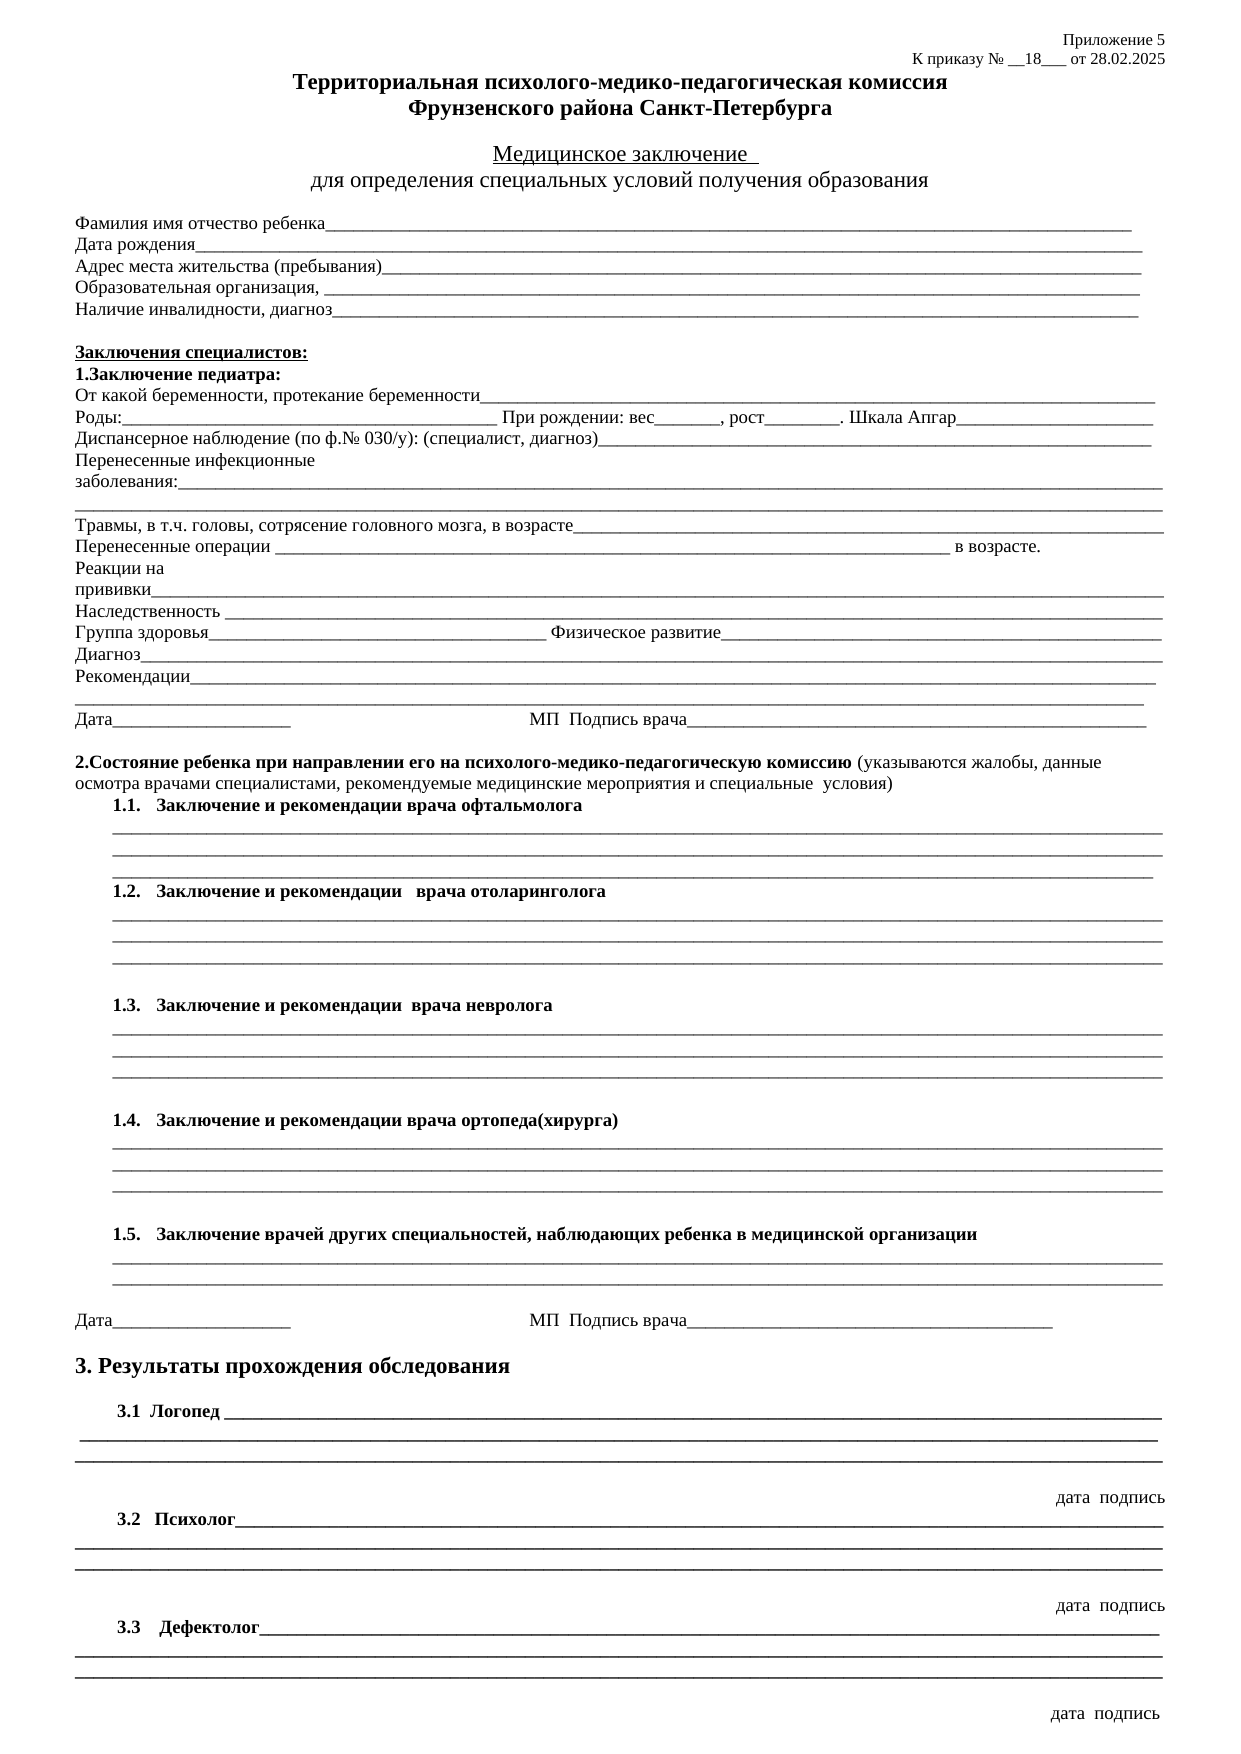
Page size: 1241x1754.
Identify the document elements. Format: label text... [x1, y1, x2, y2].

text Приложение 5 [75, 29, 1165, 49]
text Группа здоровья____________________________________ Физическое развитие_______________________________________________ Диагноз_____________________________________________________________________________________________________________ [75, 621, 1165, 664]
text Образовательная организация, _______________________________________________________________________________________ [75, 276, 1165, 298]
text Дата___________________ МП Подпись врача_______________________________________ [75, 1309, 1165, 1331]
text ________________________________________________________________________________________________________________________________________________________________________________________________________________________________________________________________________________________________________________________________________________ [112, 1016, 1165, 1109]
text Перенесенные инфекционные заболевания:_____________________________________________________________________________________________________________________________________________________________________________________________________________________________ [75, 449, 1165, 513]
text Травмы, в т.ч. головы, сотрясение головного мозга, в возрасте_______________________________________________________________ [75, 513, 1165, 535]
text дата подпись [75, 1594, 1165, 1616]
text 3.1 Логопед ____________________________________________________________________________________________________ [75, 1400, 1165, 1422]
text Реакции на прививки____________________________________________________________________________________________________________ [75, 557, 1165, 600]
text для определения специальных условий получения образования [75, 166, 1165, 192]
text Дата___________________ МП Подпись врача_________________________________________________ [75, 708, 1165, 729]
text Заключения специалистов: 1.Заключение педиатра: [75, 319, 1165, 384]
text 2.Состояние ребенка при направлении его на психолого-медико-педагогическую комиссию (указываются жалобы, данные осмотра врачами специалистами, рекомендуемые медицинские мероприятия и специальные условия) [75, 729, 1165, 794]
text К приказу № __18___ от 28.02.2025 [75, 49, 1165, 68]
text 3.2 Психолог___________________________________________________________________________________________________ [75, 1508, 1165, 1529]
list Заключение и рекомендации врача офтальмолога [112, 794, 1165, 815]
text Фамилия имя отчество ребенка______________________________________________________________________________________ [75, 212, 1165, 233]
list Заключение врачей других специальностей, наблюдающих ребенка в медицинской организации [112, 1223, 1165, 1244]
text ___________________________________________________________________________________________________________________ [75, 1422, 1165, 1443]
text ________________________________________________________________________________________________________________________________________________________________________________________________________________________________________________________________________________________________________________________________________________ [112, 1130, 1165, 1223]
text Рекомендации_________________________________________________________________________________________________________________________________________________________________________________________________________________________ [75, 664, 1165, 708]
text Адрес места жительства (пребывания)_________________________________________________________________________________ [75, 255, 1165, 276]
text дата подпись [75, 1702, 1165, 1724]
text дата подпись [75, 1486, 1165, 1508]
text Роды:________________________________________ При рождении: вес_______, рост________. Шкала Апгар_____________________ [75, 406, 1165, 427]
text От какой беременности, протекание беременности________________________________________________________________________ [75, 384, 1165, 406]
text 3.3 Дефектолог________________________________________________________________________________________________ ____________________________________________________________________________________________________________________ [75, 1616, 1165, 1659]
text Диспансерное наблюдение (по ф.№ 030/у): (специалист, диагноз)___________________________________________________________ [75, 427, 1165, 449]
list Заключение и рекомендации врача невролога [112, 994, 1165, 1016]
text ________________________________________________________________________________________________________________________________________________________________________________________________________________________________ [112, 1244, 1165, 1288]
text Перенесенные операции ________________________________________________________________________ в возрасте. [75, 535, 1165, 557]
text Наличие инвалидности, диагноз______________________________________________________________________________________ [75, 298, 1165, 319]
text Фрунзенского района Санкт-Петербурга [75, 94, 1165, 121]
list Заключение и рекомендации врача отоларинголога [112, 880, 1165, 902]
text Территориальная психолого-медико-педагогическая комиссия [75, 68, 1165, 94]
text 3. Результаты прохождения обследования [75, 1352, 1165, 1379]
text ____________________________________________________________________________________________________________________ [75, 1529, 1165, 1551]
text Дата рождения_____________________________________________________________________________________________________ [75, 233, 1165, 255]
text ____________________________________________________________________________________________________________________ [75, 1443, 1165, 1465]
text Наследственность ____________________________________________________________________________________________________ [75, 600, 1165, 621]
text ________________________________________________________________________________________________________________________________________________________________________________________________________________________________________________________________________________________________________________________________________________ [112, 902, 1165, 994]
text _______________________________________________________________________________________________________________________________________________________________________________________________________________________________________________________________________________________________________________________________________________ [112, 815, 1165, 880]
text ____________________________________________________________________________________________________________________ [75, 1659, 1165, 1681]
text ____________________________________________________________________________________________________________________ [75, 1551, 1165, 1573]
list Заключение и рекомендации врача ортопеда(хирурга) [112, 1109, 1165, 1130]
text Медицинское заключение [75, 140, 1165, 166]
